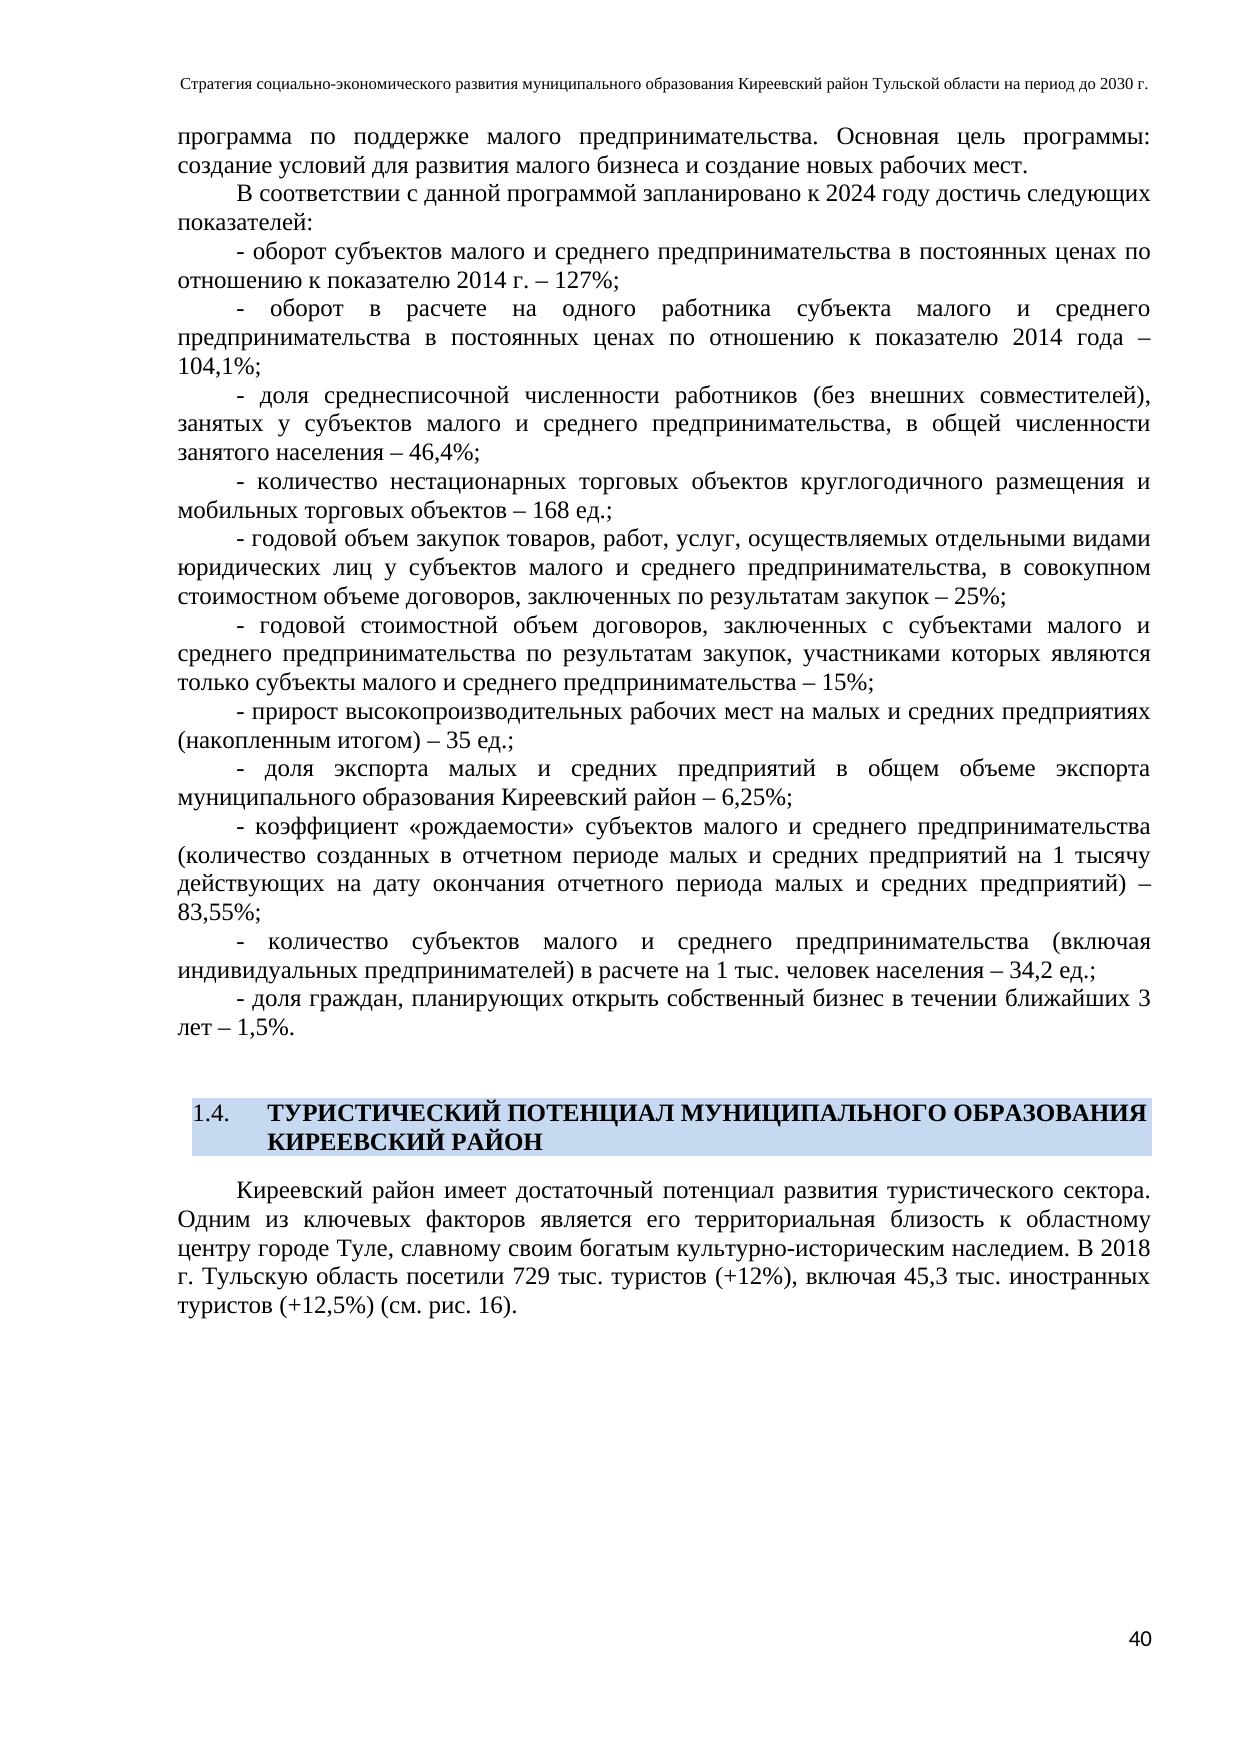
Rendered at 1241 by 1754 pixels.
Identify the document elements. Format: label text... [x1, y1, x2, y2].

text - годовой объем закупок товаров, работ, услуг, осуществляемых отдельными видами юридических лиц у субъектов малого и среднего предпринимательства, в совокупном стоимостном объеме договоров, заключенных по результатам закупок – 25%; [177, 523, 1152, 610]
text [177, 121, 1152, 178]
text - коэффициент «рождаемости» субъектов малого и среднего предпринимательства (количество созданных в отчетном периоде малых и средних предприятий на 1 тысячу действующих на дату окончания отчетного периода малых и средних предприятий) – 83,55%; [177, 811, 1152, 926]
text - количество нестационарных торговых объектов круглогодичного размещения и мобильных торговых объектов – 168 ед.; [177, 466, 1152, 523]
text - доля среднесписочной численности работников (без внешних совместителей), занятых у субъектов малого и среднего предпринимательства, в общей численности занятого населения – 46,4%; [177, 380, 1152, 466]
text - доля экспорта малых и средних предприятий в общем объеме экспорта муниципального образования Киреевский район – 6,25%; [177, 753, 1152, 811]
list ТУРИСТИЧЕСКИЙ ПОТЕНЦИАЛ МУНИЦИПАЛЬНОГО ОБРАЗОВАНИЯ КИРЕЕВСКИЙ РАЙОН [192, 1098, 1152, 1156]
text - годовой стоимостной объем договоров, заключенных с субъектами малого и среднего предпринимательства по результатам закупок, участниками которых являются только субъекты малого и среднего предпринимательства – 15%; [177, 610, 1152, 696]
text В соответствии с данной программой запланировано к 2024 году достичь следующих показателей: [177, 178, 1152, 236]
text - оборот субъектов малого и среднего предпринимательства в постоянных ценах по отношению к показателю 2014 г. – 127%; [177, 236, 1152, 293]
text - доля граждан, планирующих открыть собственный бизнес в течении ближайших 3 лет – 1,5%. [177, 983, 1152, 1041]
text - оборот в расчете на одного работника субъекта малого и среднего предпринимательства в постоянных ценах по отношению к показателю 2014 года – 104,1%; [177, 293, 1152, 380]
text - количество субъектов малого и среднего предпринимательства (включая индивидуальных предпринимателей) в расчете на 1 тыс. человек населения – 34,2 ед.; [177, 926, 1152, 983]
text Киреевский район имеет достаточный потенциал развития туристического сектора. Одним из ключевых факторов является его территориальная близость к областному центру городе Туле, славному своим богатым культурно-историческим наследием. В 2018 г. Тульскую область посетили 729 тыс. туристов (+12%), включая 45,3 тыс. иностранных туристов (+12,5%) (см. рис. 16). [177, 1175, 1152, 1319]
text - прирост высокопроизводительных рабочих мест на малых и средних предприятиях (накопленным итогом) – 35 ед.; [177, 696, 1152, 753]
